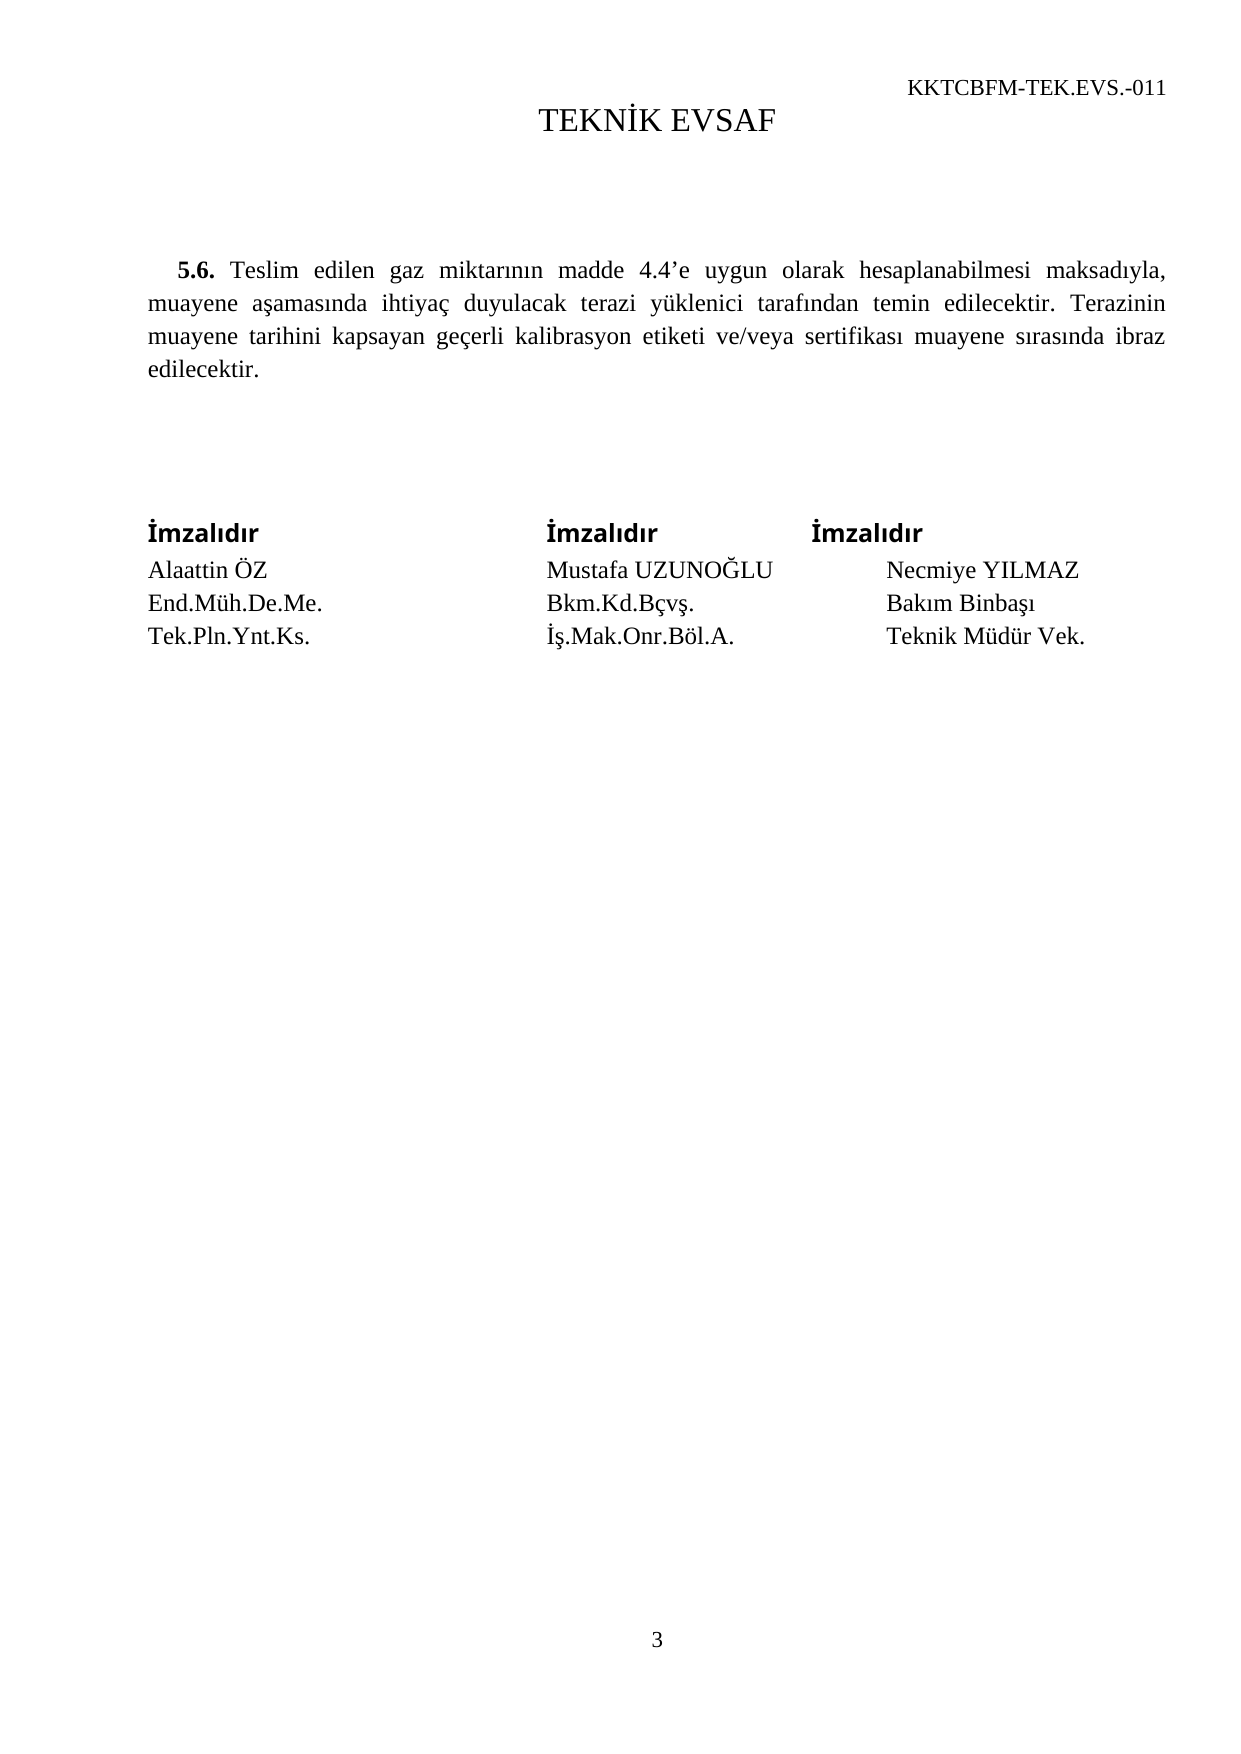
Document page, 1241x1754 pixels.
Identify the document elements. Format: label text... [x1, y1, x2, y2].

text End.Müh.De.Me. Bkm.Kd.Bçvş. Bakım Binbaşı [148, 588, 1167, 617]
text Alaattin ÖZ Mustafa UZUNOĞLU Necmiye YILMAZ [148, 555, 1167, 584]
text İmzalıdır İmzalıdır İmzalıdır [148, 516, 1167, 550]
text Tek.Pln.Ynt.Ks. İş.Mak.Onr.Böl.A. Teknik Müdür Vek. [148, 621, 1167, 650]
text 5.6. Teslim edilen gaz miktarının madde 4.4’e uygun olarak hesaplanabilmesi maksadıyla, muayene aşamasında ihtiyaç duyulacak terazi yüklenici tarafından temin edilecektir. Terazinin muayene tarihini kapsayan geçerli kalibrasyon etiketi ve/veya sertifikası muayene sırasında ibraz edilecektir. [148, 255, 1167, 383]
